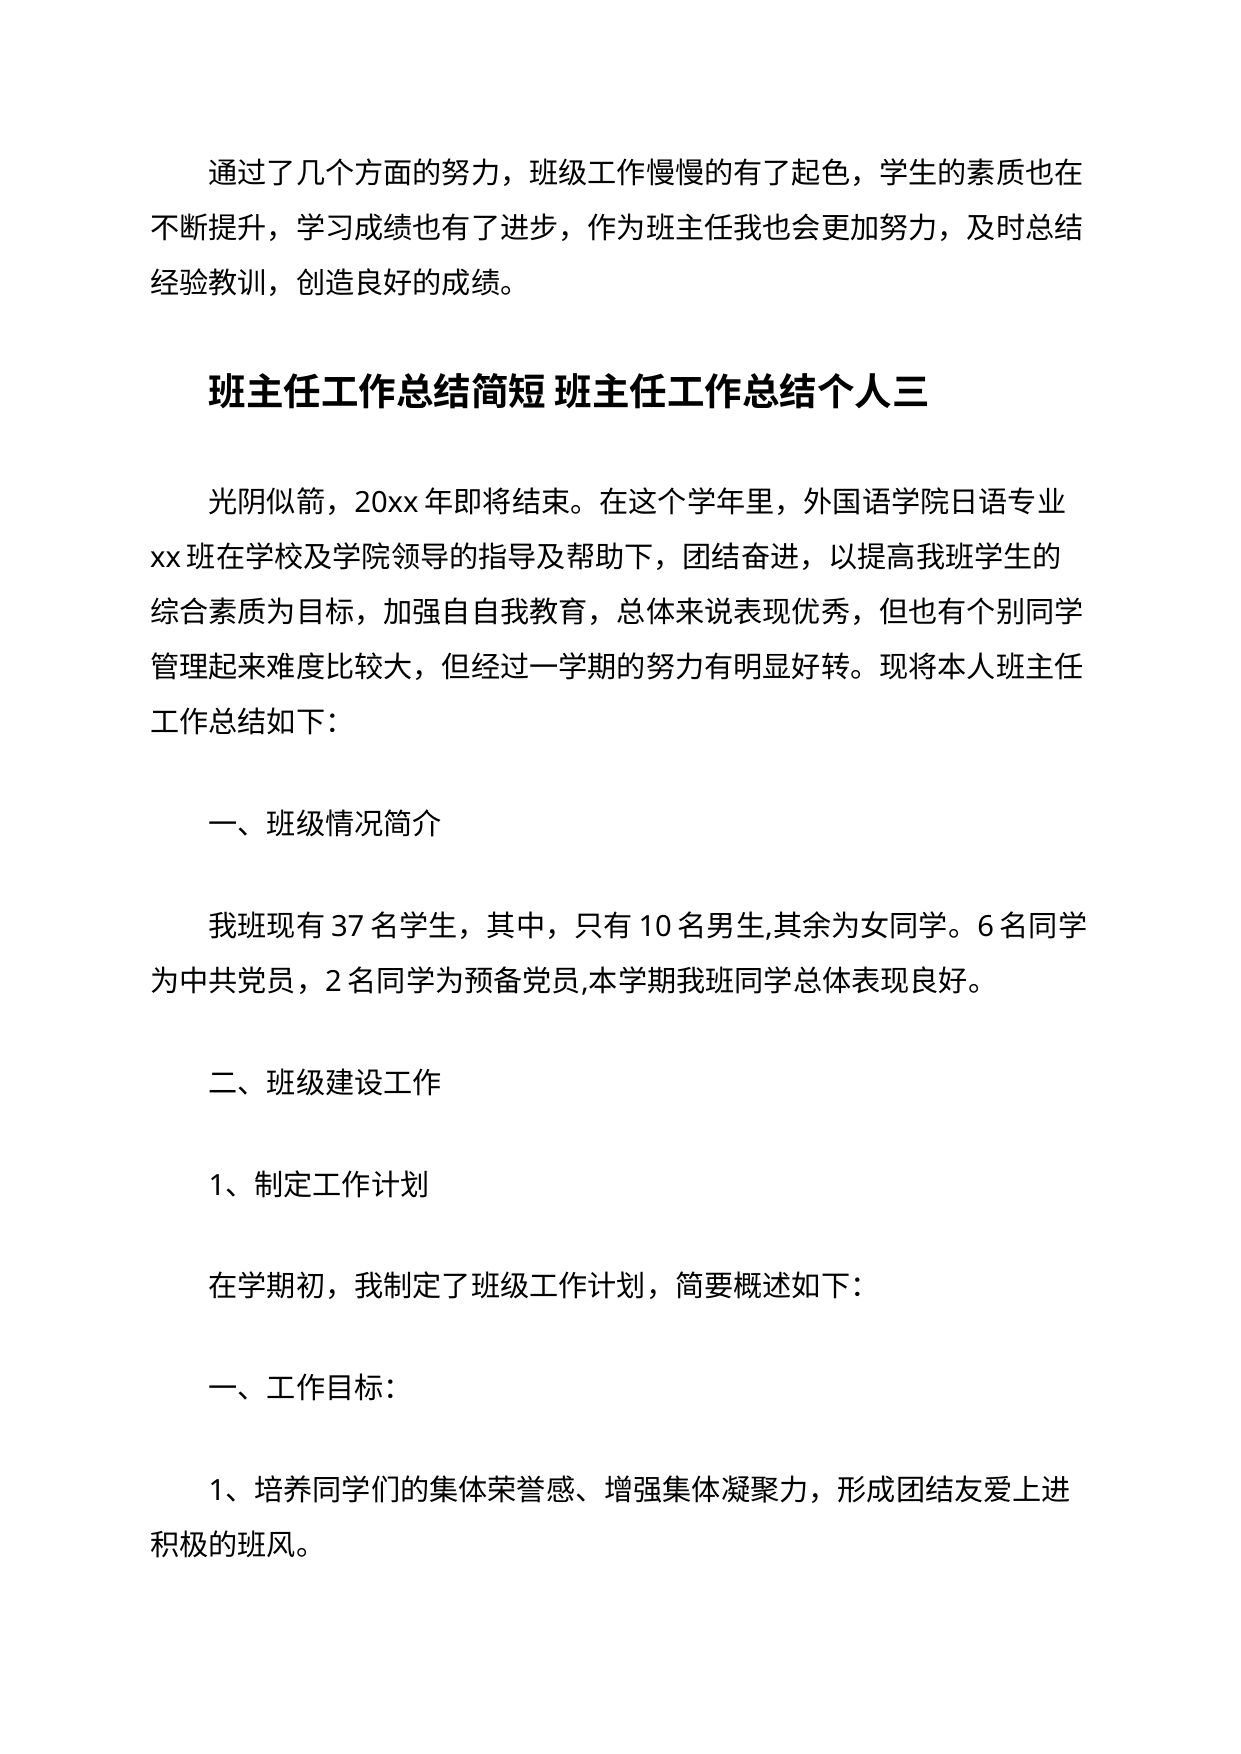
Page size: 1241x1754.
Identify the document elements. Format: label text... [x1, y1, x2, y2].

text 1、培养同学们的集体荣誉感、增强集体凝聚力，形成团结友爱上进积极的班风。 [150, 1467, 1090, 1564]
text 班主任工作总结简短 班主任工作总结个人三 [150, 362, 1090, 416]
text 我班现有37名学生，其中，只有10名男生,其余为女同学。6名同学为中共党员，2名同学为预备党员,本学期我班同学总体表现良好。 [150, 902, 1090, 1000]
text 一、工作目标： [150, 1365, 1090, 1407]
text 在学期初，我制定了班级工作计划，简要概述如下： [150, 1263, 1090, 1305]
text 1、制定工作计划 [150, 1161, 1090, 1203]
text 二、班级建设工作 [150, 1059, 1090, 1102]
text 一、班级情况简介 [150, 801, 1090, 843]
text 光阴似箭，20xx年即将结束。在这个学年里，外国语学院日语专业xx班在学校及学院领导的指导及帮助下，团结奋进，以提高我班学生的综合素质为目标，加强自自我教育，总体来说表现优秀，但也有个别同学管理起来难度比较大，但经过一学期的努力有明显好转。现将本人班主任工作总结如下： [150, 479, 1090, 741]
text 通过了几个方面的努力，班级工作慢慢的有了起色，学生的素质也在不断提升，学习成绩也有了进步，作为班主任我也会更加努力，及时总结经验教训，创造良好的成绩。 [150, 150, 1090, 302]
